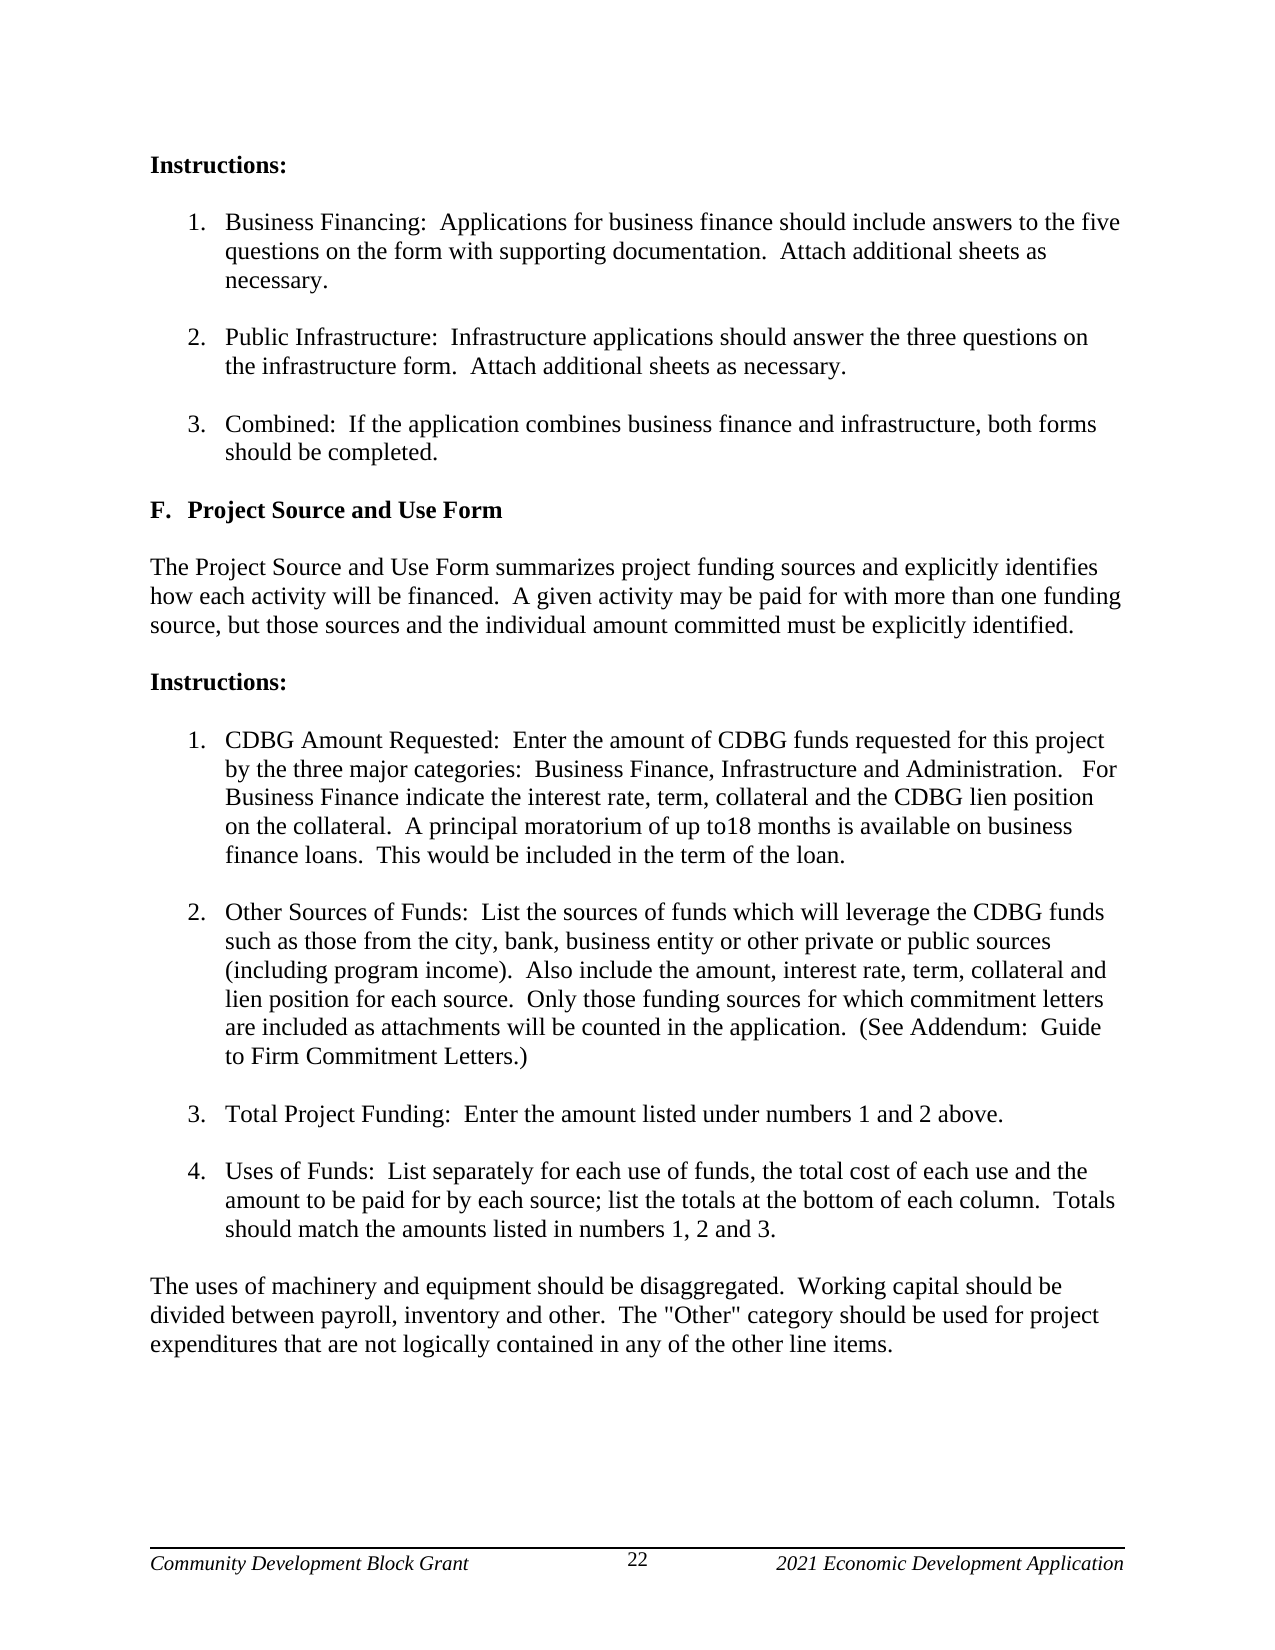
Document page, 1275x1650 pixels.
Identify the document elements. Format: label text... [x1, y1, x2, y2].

text Instructions: [150, 150, 1125, 179]
text 2. Other Sources of Funds: List the sources of funds which will leverage the CDBG funds such as those from the city, bank, business entity or other private or public sources (including program income). Also include the amount, interest rate, term, collateral and lien position for each source. Only those funding sources for which commitment letters are included as attachments will be counted in the application. (See Addendum: Guide to Firm Commitment Letters.) [150, 897, 1125, 1070]
text 1. Business Financing: Applications for business finance should include answers to the five questions on the form with supporting documentation. Attach additional sheets as necessary. [150, 207, 1125, 294]
text 4. Uses of Funds: List separately for each use of funds, the total cost of each use and the amount to be paid for by each source; list the totals at the bottom of each column. Totals should match the amounts listed in numbers 1, 2 and 3. [150, 1156, 1125, 1242]
text 2. Public Infrastructure: Infrastructure applications should answer the three questions on the infrastructure form. Attach additional sheets as necessary. [150, 322, 1125, 380]
text 1. CDBG Amount Requested: Enter the amount of CDBG funds requested for this project by the three major categories: Business Finance, Infrastructure and Administration. For Business Finance indicate the interest rate, term, collateral and the CDBG lien position on the collateral. A principal moratorium of up to18 months is available on business finance loans. This would be included in the term of the loan. [150, 725, 1125, 869]
text The uses of machinery and equipment should be disaggregated. Working capital should be divided between payroll, inventory and other. The "Other" category should be used for project expenditures that are not logically contained in any of the other line items. [150, 1271, 1125, 1357]
text Instructions: [150, 667, 1125, 696]
text 3. Total Project Funding: Enter the amount listed under numbers 1 and 2 above. [150, 1099, 1125, 1127]
text The Project Source and Use Form summarizes project funding sources and explicitly identifies how each activity will be financed. A given activity may be paid for with more than one funding source, but those sources and the individual amount committed must be explicitly identified. [150, 552, 1125, 639]
text 3. Combined: If the application combines business finance and infrastructure, both forms should be completed. [150, 409, 1125, 466]
text F. Project Source and Use Form [150, 495, 1125, 524]
